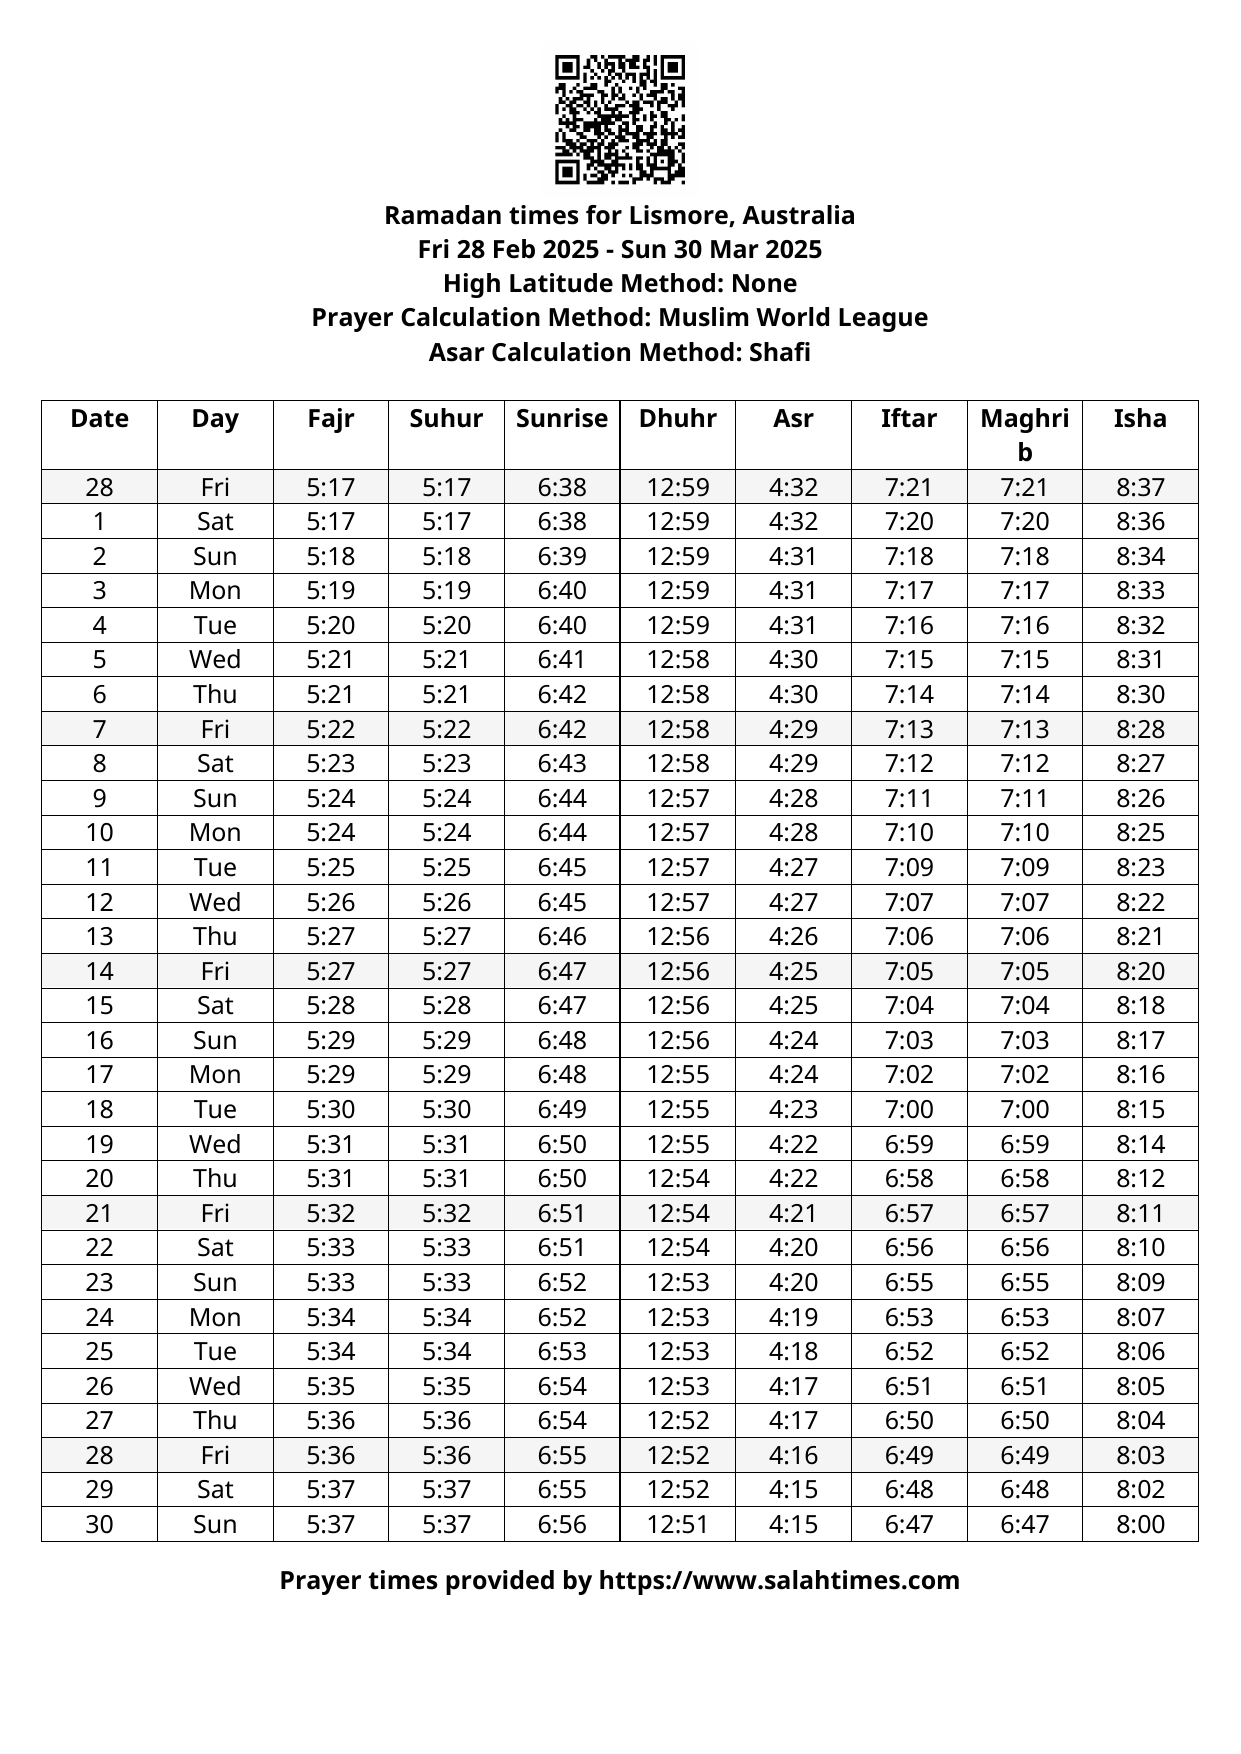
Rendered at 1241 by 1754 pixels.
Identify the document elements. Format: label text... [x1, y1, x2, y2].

table_cell 12:57 [621, 781, 735, 814]
table_cell 12:54 [621, 1231, 735, 1264]
table_cell 7:04 [852, 989, 967, 1022]
table_cell 6:57 [852, 1196, 967, 1229]
table_cell 6:48 [505, 1058, 619, 1091]
table_cell 12:56 [621, 989, 735, 1022]
table_cell 6:59 [968, 1127, 1082, 1160]
table_cell 12:57 [621, 816, 735, 849]
table_cell 5:29 [274, 1058, 388, 1091]
table_cell 12:53 [621, 1369, 735, 1402]
table_cell 4:30 [736, 677, 851, 711]
table_cell 7 [42, 712, 157, 745]
table_cell 6:45 [505, 850, 619, 884]
table_cell 8:15 [1083, 1092, 1198, 1126]
text High Latitude Method: None [42, 266, 1198, 300]
table_cell 6:51 [968, 1369, 1082, 1402]
table_cell 4:18 [736, 1334, 851, 1368]
table_cell 12:53 [621, 1265, 735, 1299]
text Prayer Calculation Method: Muslim World League [42, 300, 1198, 334]
table_cell 29 [42, 1473, 157, 1506]
table_cell 10 [42, 816, 157, 849]
table_cell 6:50 [852, 1404, 967, 1437]
table_cell 12 [42, 885, 157, 918]
table_cell 5:17 [389, 470, 504, 503]
table_cell 8:32 [1083, 608, 1198, 642]
table_cell 6:42 [505, 677, 619, 711]
table_cell 8:18 [1083, 989, 1198, 1022]
table_cell 5:27 [389, 919, 504, 953]
table_cell Tue [158, 608, 273, 642]
table_cell 6:55 [505, 1438, 619, 1472]
table_cell 5:37 [389, 1473, 504, 1506]
table_cell Thu [158, 919, 273, 953]
table_cell 8:12 [1083, 1161, 1198, 1195]
table_cell 12:56 [621, 1023, 735, 1057]
table_cell 7:16 [968, 608, 1082, 642]
table_cell 6:52 [968, 1334, 1082, 1368]
table_cell 8:37 [1083, 470, 1198, 503]
table_cell 15 [42, 989, 157, 1022]
table_cell 8:23 [1083, 850, 1198, 884]
table_cell 5:33 [389, 1265, 504, 1299]
table_cell 5:28 [274, 989, 388, 1022]
table_cell 8:22 [1083, 885, 1198, 918]
table_cell 24 [42, 1300, 157, 1333]
table_cell 7:05 [968, 954, 1082, 987]
table_cell 7:10 [852, 816, 967, 849]
table_cell Fri [158, 470, 273, 503]
table_cell 12:59 [621, 574, 735, 607]
table_cell 8:06 [1083, 1334, 1198, 1368]
table_cell 5:36 [274, 1438, 388, 1472]
table_cell 6:44 [505, 781, 619, 814]
table_cell 12:53 [621, 1334, 735, 1368]
table_cell 6:51 [505, 1231, 619, 1264]
table_cell 4:15 [736, 1473, 851, 1506]
table_cell 5:22 [274, 712, 388, 745]
table_cell 5:34 [274, 1334, 388, 1368]
table_cell 8:36 [1083, 504, 1198, 538]
table_cell 5:20 [389, 608, 504, 642]
table_cell 12:59 [621, 539, 735, 572]
table_cell 6:58 [852, 1161, 967, 1195]
table_cell 1 [42, 504, 157, 538]
table_cell 25 [42, 1334, 157, 1368]
table_cell 3 [42, 574, 157, 607]
table_cell 6:56 [852, 1231, 967, 1264]
table_cell 12:58 [621, 677, 735, 711]
table_cell Sun [158, 1265, 273, 1299]
table_cell 20 [42, 1161, 157, 1195]
table_cell 4:29 [736, 746, 851, 780]
text Fri 28 Feb 2025 - Sun 30 Mar 2025 [42, 232, 1198, 266]
table_cell 5:22 [389, 712, 504, 745]
table_cell Thu [158, 677, 273, 711]
table_cell 8:34 [1083, 539, 1198, 572]
table_cell 6:42 [505, 712, 619, 745]
table_cell 12:55 [621, 1092, 735, 1126]
table_cell 6:50 [505, 1127, 619, 1160]
table_cell 12:59 [621, 470, 735, 503]
table_cell Sat [158, 746, 273, 780]
table_cell 5:32 [274, 1196, 388, 1229]
table_cell 6:40 [505, 608, 619, 642]
table_cell 6:54 [505, 1369, 619, 1402]
table_cell 5:31 [274, 1161, 388, 1195]
table_cell 12:52 [621, 1438, 735, 1472]
table_cell 6:50 [505, 1161, 619, 1195]
table_cell 5:31 [274, 1127, 388, 1160]
table_cell 12:57 [621, 850, 735, 884]
table_cell 12:54 [621, 1196, 735, 1229]
table_cell 21 [42, 1196, 157, 1229]
table_cell 8:02 [1083, 1473, 1198, 1506]
table_cell 4:21 [736, 1196, 851, 1229]
table_cell 5:21 [389, 643, 504, 676]
table_cell 4:22 [736, 1127, 851, 1160]
table_cell 4:27 [736, 885, 851, 918]
table_cell 4:17 [736, 1369, 851, 1402]
table_cell 6:55 [505, 1473, 619, 1506]
table_cell 7:18 [852, 539, 967, 572]
table_cell 5:23 [389, 746, 504, 780]
table_cell 5:25 [389, 850, 504, 884]
table_cell 6:49 [852, 1438, 967, 1472]
table_cell 12:56 [621, 954, 735, 987]
table_cell 4:31 [736, 608, 851, 642]
table_cell 5:27 [274, 919, 388, 953]
table_cell 5:33 [389, 1231, 504, 1264]
table_cell 6:47 [505, 954, 619, 987]
table_cell 7:11 [968, 781, 1082, 814]
table_cell 5:18 [274, 539, 388, 572]
table_cell 6:48 [852, 1473, 967, 1506]
table_cell 5:27 [274, 954, 388, 987]
table_cell 4:28 [736, 781, 851, 814]
table_cell 6:44 [505, 816, 619, 849]
table_cell 6:40 [505, 574, 619, 607]
table_cell 8:26 [1083, 781, 1198, 814]
table_cell 8:00 [1083, 1507, 1198, 1541]
table_cell 5:24 [274, 816, 388, 849]
table_cell Sun [158, 1507, 273, 1541]
table_cell 8:25 [1083, 816, 1198, 849]
table_cell 8:10 [1083, 1231, 1198, 1264]
table_cell 6:58 [968, 1161, 1082, 1195]
table_cell 6:45 [505, 885, 619, 918]
table_cell Sat [158, 1473, 273, 1506]
table_cell 5:17 [389, 504, 504, 538]
table_cell 6:47 [968, 1507, 1082, 1541]
table_cell 7:20 [852, 504, 967, 538]
table_cell 4:24 [736, 1058, 851, 1091]
table_cell 12:52 [621, 1473, 735, 1506]
table_cell 5:17 [274, 504, 388, 538]
table_cell 8:27 [1083, 746, 1198, 780]
table_cell 6:50 [968, 1404, 1082, 1437]
table_cell 7:18 [968, 539, 1082, 572]
table_header Maghrib [968, 401, 1082, 469]
table_cell 7:13 [852, 712, 967, 745]
table_cell 7:15 [968, 643, 1082, 676]
table_header Sunrise [505, 401, 619, 469]
table_cell 7:17 [852, 574, 967, 607]
table_cell 5:34 [274, 1300, 388, 1333]
table_cell 7:00 [968, 1092, 1082, 1126]
table_cell 14 [42, 954, 157, 987]
table_cell Sun [158, 781, 273, 814]
table_cell 7:09 [852, 850, 967, 884]
table_cell 12:57 [621, 885, 735, 918]
table_cell 6:53 [968, 1300, 1082, 1333]
table_cell 2 [42, 539, 157, 572]
table_cell 7:06 [968, 919, 1082, 953]
table_cell 6:56 [505, 1507, 619, 1541]
table_cell 5:24 [274, 781, 388, 814]
table_cell 5 [42, 643, 157, 676]
table_cell 8 [42, 746, 157, 780]
table_cell 7:17 [968, 574, 1082, 607]
table_cell 5:21 [274, 677, 388, 711]
table_header Date [42, 401, 157, 469]
table_cell 7:07 [968, 885, 1082, 918]
table_cell 8:14 [1083, 1127, 1198, 1160]
table_cell 4:32 [736, 470, 851, 503]
table_cell 8:16 [1083, 1058, 1198, 1091]
table_cell 8:05 [1083, 1369, 1198, 1402]
table_header Dhuhr [621, 401, 735, 469]
table_header Iftar [852, 401, 967, 469]
table_cell Fri [158, 1438, 273, 1472]
table_cell 7:00 [852, 1092, 967, 1126]
table_cell Sun [158, 1023, 273, 1057]
table_cell 8:20 [1083, 954, 1198, 987]
table_cell Fri [158, 1196, 273, 1229]
table_cell 19 [42, 1127, 157, 1160]
table_cell 6:38 [505, 470, 619, 503]
table_cell 8:30 [1083, 677, 1198, 711]
table_cell 7:13 [968, 712, 1082, 745]
table_cell 17 [42, 1058, 157, 1091]
table_cell 7:09 [968, 850, 1082, 884]
table_cell 4:16 [736, 1438, 851, 1472]
table_cell Sat [158, 504, 273, 538]
table_cell 7:12 [968, 746, 1082, 780]
table_cell Fri [158, 954, 273, 987]
table_cell 6:41 [505, 643, 619, 676]
table_cell 4:24 [736, 1023, 851, 1057]
table_cell 22 [42, 1231, 157, 1264]
table_cell 6:47 [505, 989, 619, 1022]
table_cell 6:54 [505, 1404, 619, 1437]
table_cell 6:57 [968, 1196, 1082, 1229]
table_cell 6:51 [852, 1369, 967, 1402]
table_cell Thu [158, 1161, 273, 1195]
table_cell 11 [42, 850, 157, 884]
table_cell 6:46 [505, 919, 619, 953]
table_cell 7:21 [968, 470, 1082, 503]
table_cell 5:32 [389, 1196, 504, 1229]
table_cell 5:33 [274, 1265, 388, 1299]
table_cell 5:26 [389, 885, 504, 918]
table_cell 5:24 [389, 781, 504, 814]
table_cell Wed [158, 643, 273, 676]
table_cell 8:21 [1083, 919, 1198, 953]
table_cell Tue [158, 1334, 273, 1368]
table_cell 5:30 [389, 1092, 504, 1126]
table_cell 7:20 [968, 504, 1082, 538]
table_cell 9 [42, 781, 157, 814]
table_cell 12:53 [621, 1300, 735, 1333]
table_cell 12:58 [621, 643, 735, 676]
table_cell 12:54 [621, 1161, 735, 1195]
table_cell 8:09 [1083, 1265, 1198, 1299]
table_header Fajr [274, 401, 388, 469]
table_cell 5:36 [389, 1438, 504, 1472]
table_cell 8:11 [1083, 1196, 1198, 1229]
table_cell 8:33 [1083, 574, 1198, 607]
table_cell Sat [158, 1231, 273, 1264]
table_cell 4:15 [736, 1507, 851, 1541]
table_cell 5:18 [389, 539, 504, 572]
table_cell 7:02 [968, 1058, 1082, 1091]
table_cell 4:20 [736, 1231, 851, 1264]
table_cell 8:04 [1083, 1404, 1198, 1437]
table_cell 4:19 [736, 1300, 851, 1333]
table_header Asr [736, 401, 851, 469]
table_cell 8:03 [1083, 1438, 1198, 1472]
table_cell 5:27 [389, 954, 504, 987]
table_cell 7:07 [852, 885, 967, 918]
table_cell 8:31 [1083, 643, 1198, 676]
table_cell 5:28 [389, 989, 504, 1022]
table_cell 6:52 [505, 1265, 619, 1299]
table_cell 7:14 [852, 677, 967, 711]
table_cell 6:59 [852, 1127, 967, 1160]
table_cell 28 [42, 470, 157, 503]
table_cell Fri [158, 712, 273, 745]
table_cell 4:32 [736, 504, 851, 538]
table_cell 6:49 [505, 1092, 619, 1126]
table_cell 5:31 [389, 1127, 504, 1160]
table_cell Mon [158, 1300, 273, 1333]
table_cell 5:24 [389, 816, 504, 849]
table_cell 5:30 [274, 1092, 388, 1126]
text Asar Calculation Method: Shafi [42, 334, 1198, 368]
table_cell Wed [158, 1369, 273, 1402]
table_cell 5:31 [389, 1161, 504, 1195]
table_cell 12:55 [621, 1058, 735, 1091]
table_cell 6:38 [505, 504, 619, 538]
table_cell 5:29 [389, 1023, 504, 1057]
table_cell Mon [158, 574, 273, 607]
table_cell 5:21 [389, 677, 504, 711]
table_cell 4:26 [736, 919, 851, 953]
table_cell 7:14 [968, 677, 1082, 711]
table_cell 5:17 [274, 470, 388, 503]
table_cell 4:23 [736, 1092, 851, 1126]
table_cell 7:15 [852, 643, 967, 676]
table_cell 12:58 [621, 746, 735, 780]
table_cell Sat [158, 989, 273, 1022]
table_cell 7:05 [852, 954, 967, 987]
table_cell 5:37 [274, 1473, 388, 1506]
table_cell 5:34 [389, 1334, 504, 1368]
table_cell 6:39 [505, 539, 619, 572]
table_cell 5:33 [274, 1231, 388, 1264]
table_cell 6:55 [968, 1265, 1082, 1299]
table_cell 6 [42, 677, 157, 711]
text Ramadan times for Lismore, Australia [42, 198, 1198, 232]
table_cell 26 [42, 1369, 157, 1402]
table_cell 4:22 [736, 1161, 851, 1195]
table_cell 7:06 [852, 919, 967, 953]
table_cell 5:19 [389, 574, 504, 607]
table_cell Tue [158, 1092, 273, 1126]
table_cell 5:25 [274, 850, 388, 884]
table_cell 4:31 [736, 574, 851, 607]
table_cell 28 [42, 1438, 157, 1472]
table_cell 12:59 [621, 504, 735, 538]
table_cell 12:51 [621, 1507, 735, 1541]
table_cell 12:52 [621, 1404, 735, 1437]
table_cell 4:30 [736, 643, 851, 676]
table_cell 6:53 [505, 1334, 619, 1368]
table_cell 6:56 [968, 1231, 1082, 1264]
table_cell 8:07 [1083, 1300, 1198, 1333]
table_header Day [158, 401, 273, 469]
table_cell 5:36 [274, 1404, 388, 1437]
table_cell 13 [42, 919, 157, 953]
table_cell 8:17 [1083, 1023, 1198, 1057]
table_cell Thu [158, 1404, 273, 1437]
table_cell Wed [158, 885, 273, 918]
table_cell 6:53 [852, 1300, 967, 1333]
table_cell 5:29 [389, 1058, 504, 1091]
table_cell 5:37 [274, 1507, 388, 1541]
table_cell 4:25 [736, 989, 851, 1022]
table_cell 4:29 [736, 712, 851, 745]
table_cell 12:55 [621, 1127, 735, 1160]
table_cell 7:12 [852, 746, 967, 780]
table_cell 5:29 [274, 1023, 388, 1057]
table_cell 5:19 [274, 574, 388, 607]
table_cell Tue [158, 850, 273, 884]
table_cell 27 [42, 1404, 157, 1437]
table_cell 7:11 [852, 781, 967, 814]
table_cell Wed [158, 1127, 273, 1160]
table_cell 5:34 [389, 1300, 504, 1333]
table_cell 7:03 [852, 1023, 967, 1057]
table_cell 4:20 [736, 1265, 851, 1299]
table_cell 6:48 [505, 1023, 619, 1057]
table_cell 6:49 [968, 1438, 1082, 1472]
table_cell 12:59 [621, 608, 735, 642]
table_cell 7:04 [968, 989, 1082, 1022]
table_cell 23 [42, 1265, 157, 1299]
table_cell 4:28 [736, 816, 851, 849]
table_cell 5:37 [389, 1507, 504, 1541]
table_cell 5:36 [389, 1404, 504, 1437]
table_cell 4:25 [736, 954, 851, 987]
table_cell 6:55 [852, 1265, 967, 1299]
table_cell Sun [158, 539, 273, 572]
picture [542, 41, 699, 198]
table_cell 5:20 [274, 608, 388, 642]
table_header Suhur [389, 401, 504, 469]
table_cell 6:43 [505, 746, 619, 780]
table_cell 5:21 [274, 643, 388, 676]
table_cell 7:02 [852, 1058, 967, 1091]
table_cell 7:10 [968, 816, 1082, 849]
table_cell 6:52 [852, 1334, 967, 1368]
table_cell 5:35 [274, 1369, 388, 1402]
table_cell 8:28 [1083, 712, 1198, 745]
table_cell 16 [42, 1023, 157, 1057]
table_cell 4:17 [736, 1404, 851, 1437]
table_cell 7:16 [852, 608, 967, 642]
table_cell Mon [158, 816, 273, 849]
table_cell 5:35 [389, 1369, 504, 1402]
table_cell 4:27 [736, 850, 851, 884]
table_cell 7:03 [968, 1023, 1082, 1057]
table_cell 6:51 [505, 1196, 619, 1229]
table_cell 4:31 [736, 539, 851, 572]
table_cell 6:52 [505, 1300, 619, 1333]
table_cell 6:47 [852, 1507, 967, 1541]
table_cell 5:26 [274, 885, 388, 918]
table_cell 5:23 [274, 746, 388, 780]
table_cell 12:58 [621, 712, 735, 745]
table_cell 4 [42, 608, 157, 642]
text Prayer times provided by https://www.salahtimes.com [42, 1563, 1198, 1597]
table_cell 6:48 [968, 1473, 1082, 1506]
table_cell 12:56 [621, 919, 735, 953]
table_cell Mon [158, 1058, 273, 1091]
table_cell 30 [42, 1507, 157, 1541]
table_cell 7:21 [852, 470, 967, 503]
table_header Isha [1083, 401, 1198, 469]
table_cell 18 [42, 1092, 157, 1126]
